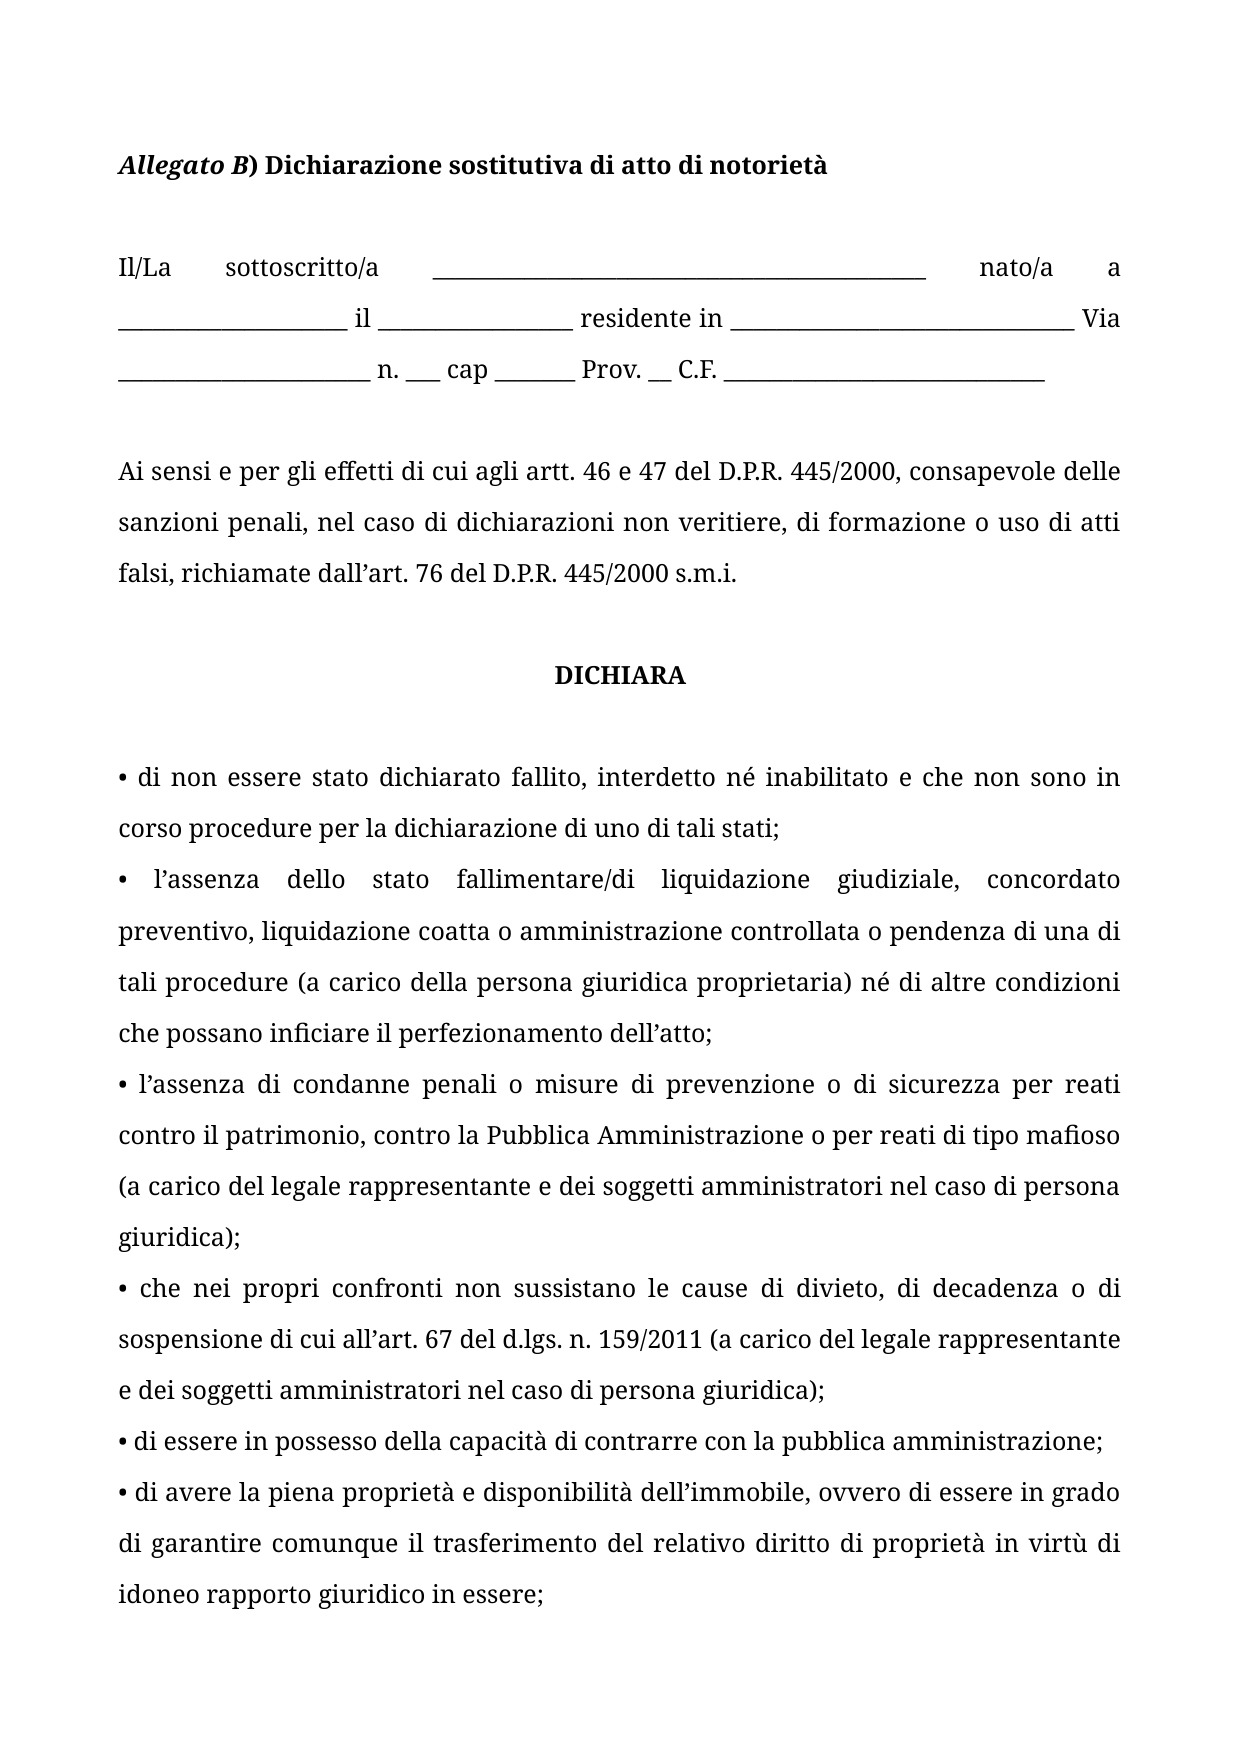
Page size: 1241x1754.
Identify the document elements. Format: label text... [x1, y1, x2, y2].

text • l’assenza dello stato fallimentare/di liquidazione giudiziale, concordato preventivo, liquidazione coatta o amministrazione controllata o pendenza di una di tali procedure (a carico della persona giuridica proprietaria) né di altre condizioni che possano inficiare il perfezionamento dell’atto; [118, 862, 1122, 1049]
text Ai sensi e per gli effetti di cui agli artt. 46 e 47 del D.P.R. 445/2000, consapevole delle sanzioni penali, nel caso di dichiarazioni non veritiere, di formazione o uso di atti falsi, richiamate dall’art. 76 del D.P.R. 445/2000 s.m.i. [118, 454, 1122, 590]
text DICHIARA [118, 658, 1122, 692]
text • l’assenza di condanne penali o misure di prevenzione o di sicurezza per reati contro il patrimonio, contro la Pubblica Amministrazione o per reati di tipo mafioso (a carico del legale rappresentante e dei soggetti amministratori nel caso di persona giuridica); [118, 1066, 1122, 1253]
text • di non essere stato dichiarato fallito, interdetto né inabilitato e che non sono in corso procedure per la dichiarazione di uno di tali stati; [118, 760, 1122, 845]
text Il/La sottoscritto/a ___________________________________________ nato/a a ____________________ il _________________ residente in ______________________________ Via ______________________ n. ___ cap _______ Prov. __ C.F. ____________________________ [118, 250, 1122, 386]
text • di avere la piena proprietà e disponibilità dell’immobile, ovvero di essere in grado di garantire comunque il trasferimento del relativo diritto di proprietà in virtù di idoneo rapporto giuridico in essere; [118, 1475, 1122, 1611]
text • che nei propri confronti non sussistano le cause di divieto, di decadenza o di sospensione di cui all’art. 67 del d.lgs. n. 159/2011 (a carico del legale rappresentante e dei soggetti amministratori nel caso di persona giuridica); [118, 1271, 1122, 1407]
text • di essere in possesso della capacità di contrarre con la pubblica amministrazione; [118, 1424, 1122, 1458]
text Allegato B) Dichiarazione sostitutiva di atto di notorietà [118, 148, 1122, 182]
